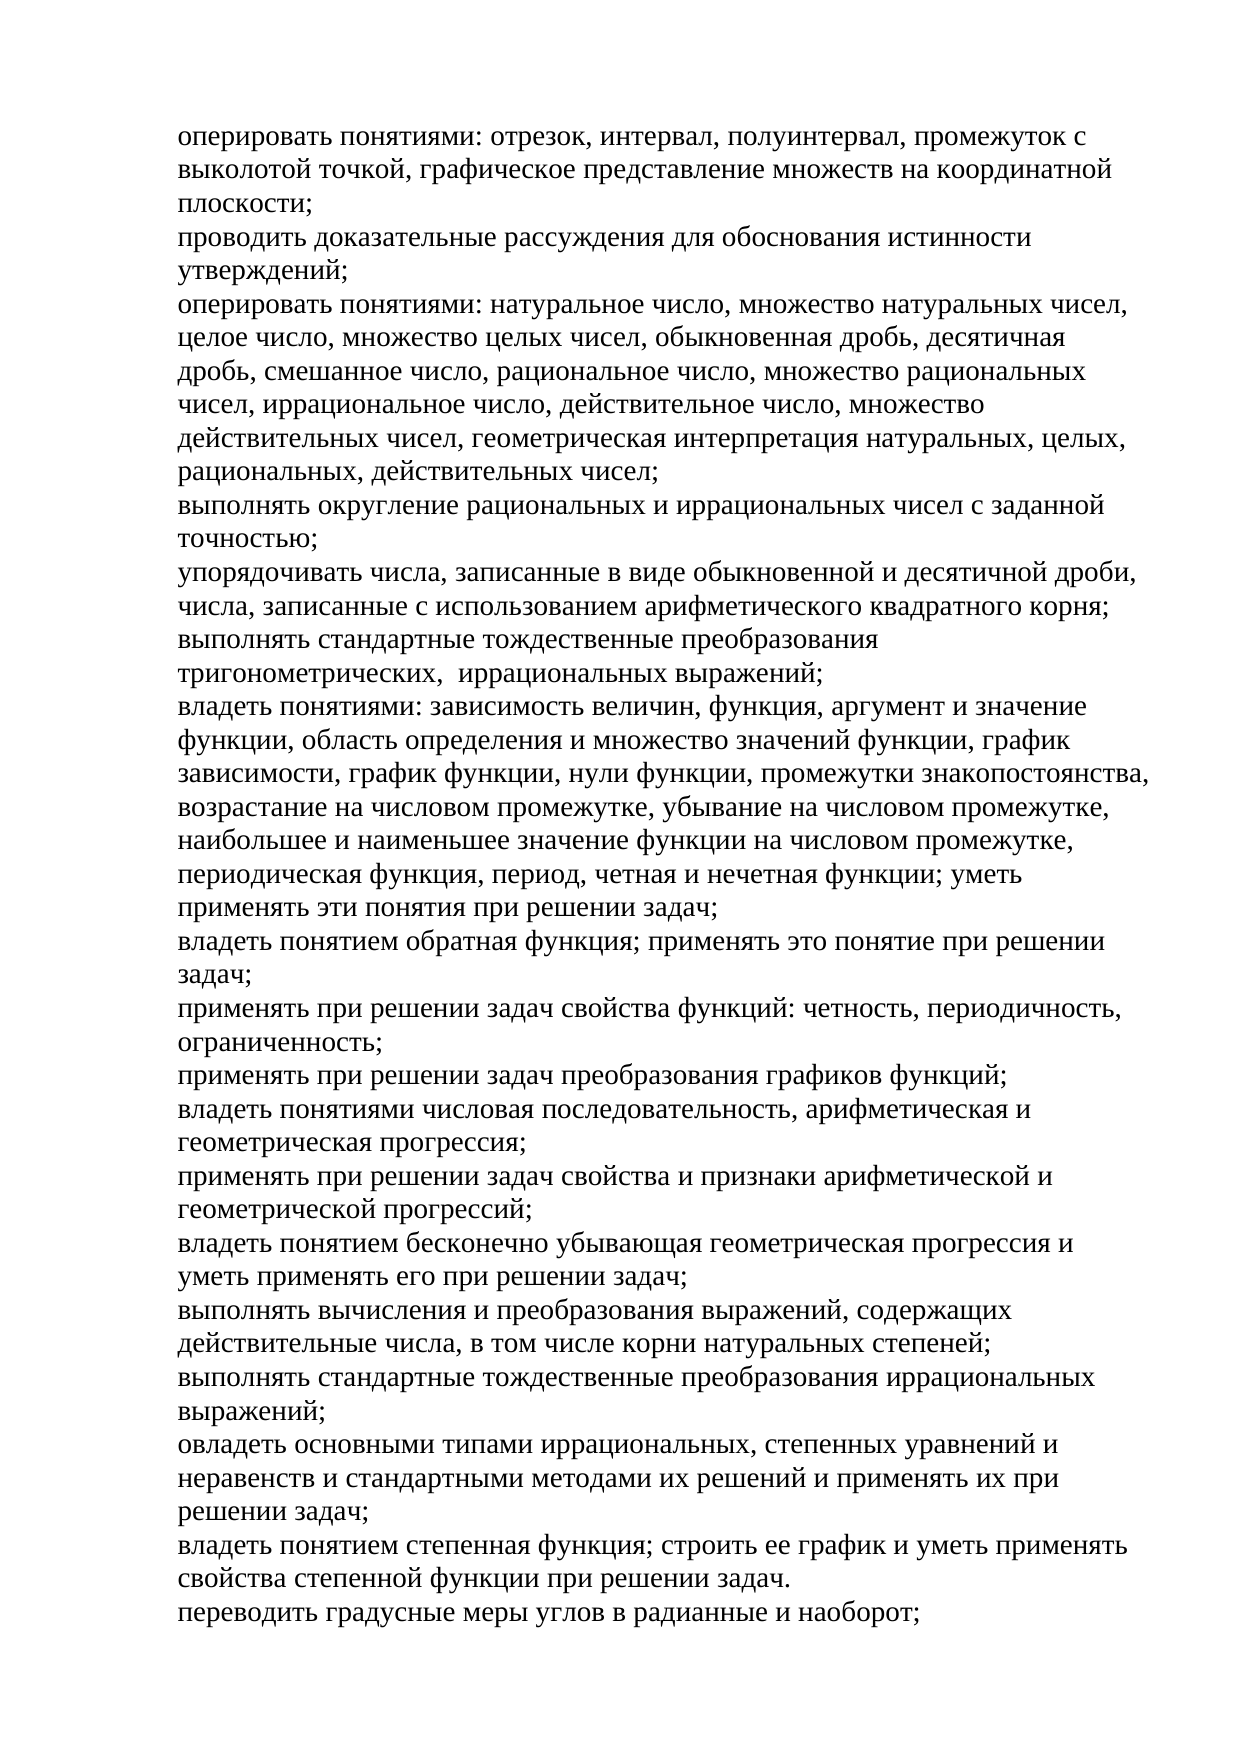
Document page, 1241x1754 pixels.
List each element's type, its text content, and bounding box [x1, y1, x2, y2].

text владеть понятием обратная функция; применять это понятие при решении задач; [177, 923, 1152, 990]
text применять при решении задач свойства и признаки арифметической и геометрической прогрессий; [177, 1158, 1152, 1225]
text выполнять стандартные тождественные преобразования иррациональных выражений; [177, 1359, 1152, 1426]
text оперировать понятиями: отрезок, интервал, полуинтервал, промежуток с выколотой точкой, графическое представление множеств на координатной плоскости; [177, 118, 1152, 219]
text владеть понятиями: зависимость величин, функция, аргумент и значение функции, область определения и множество значений функции, график зависимости, график функции, нули функции, промежутки знакопостоянства, возрастание на числовом промежутке, убывание на числовом промежутке, наибольшее и наименьшее значение функции на числовом промежутке, периодическая функция, период, четная и нечетная функции; уметь применять эти понятия при решении задач; [177, 688, 1152, 923]
text овладеть основными типами иррациональных, степенных уравнений и неравенств и стандартными методами их решений и применять их при решении задач; [177, 1426, 1152, 1527]
text выполнять стандартные тождественные преобразования тригонометрических, иррациональных выражений; [177, 621, 1152, 688]
text владеть понятиями числовая последовательность, арифметическая и геометрическая прогрессия; [177, 1091, 1152, 1158]
text применять при решении задач преобразования графиков функций; [177, 1057, 1152, 1091]
text выполнять вычисления и преобразования выражений, содержащих действительные числа, в том числе корни натуральных степеней; [177, 1292, 1152, 1359]
text выполнять округление рациональных и иррациональных чисел с заданной точностью; [177, 487, 1152, 554]
text владеть понятием бесконечно убывающая геометрическая прогрессия и уметь применять его при решении задач; [177, 1225, 1152, 1292]
text проводить доказательные рассуждения для обоснования истинности утверждений; [177, 219, 1152, 286]
text оперировать понятиями: натуральное число, множество натуральных чисел, целое число, множество целых чисел, обыкновенная дробь, десятичная дробь, смешанное число, рациональное число, множество рациональных чисел, иррациональное число, действительное число, множество действительных чисел, геометрическая интерпретация натуральных, целых, рациональных, действительных чисел; [177, 286, 1152, 487]
text упорядочивать числа, записанные в виде обыкновенной и десятичной дроби, числа, записанные с использованием арифметического квадратного корня; [177, 554, 1152, 621]
text переводить градусные меры углов в радианные и наоборот; [177, 1594, 1152, 1627]
text владеть понятием степенная функция; строить ее график и уметь применять свойства степенной функции при решении задач. [177, 1527, 1152, 1594]
text применять при решении задач свойства функций: четность, периодичность, ограниченность; [177, 990, 1152, 1057]
